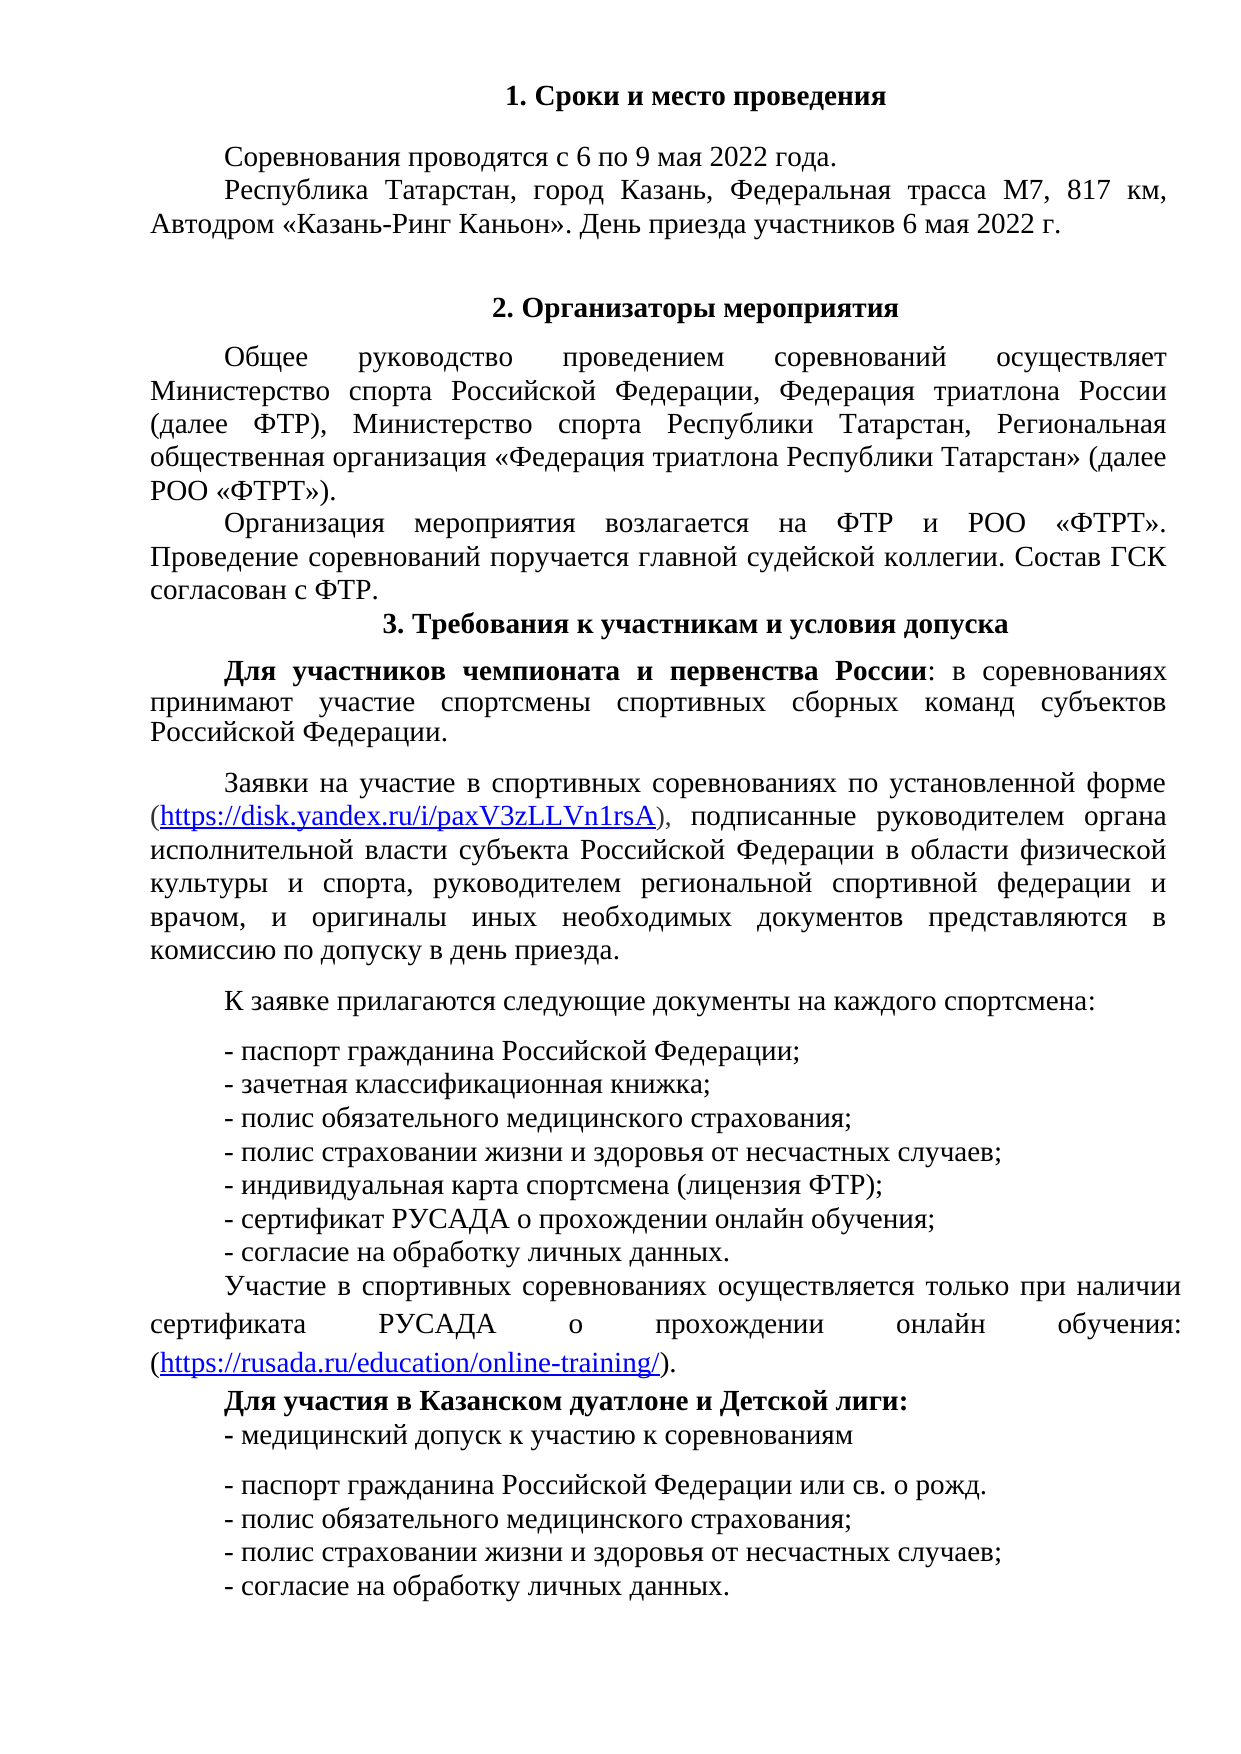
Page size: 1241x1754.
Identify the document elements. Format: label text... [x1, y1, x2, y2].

text Участие в спортивных соревнованиях осуществляется только при наличии сертификата РУСАДА о прохождении онлайн обучения: (https://rusada.ru/education/online-training/). [150, 1268, 1182, 1378]
text Для участников чемпионата и первенства России: в соревнованиях принимают участие спортсмены спортивных сборных команд субъектов Российской Федерации. [150, 656, 1167, 748]
text - полис страховании жизни и здоровья от несчастных случаев; [150, 1134, 1182, 1167]
list Организаторы мероприятия [150, 290, 1167, 323]
text - паспорт гражданина Российской Федерации; [150, 1033, 1182, 1067]
text Республика Татарстан, город Казань, Федеральная трасса М7, 817 км, Автодром «Казань-Ринг Каньон». День приезда участников 6 мая 2022 г. [150, 173, 1167, 240]
text Общее руководство проведением соревнований осуществляет Министерство спорта Российской Федерации, Федерация триатлона России (далее ФТР), Министерство спорта Республики Татарстан, Региональная общественная организация «Федерация триатлона Республики Татарстан» (далее РОО «ФТРТ»). [150, 340, 1167, 506]
text - полис страховании жизни и здоровья от несчастных случаев; [150, 1534, 1182, 1568]
text - сертификат РУСАДА о прохождении онлайн обучения; [150, 1201, 1182, 1234]
text - индивидуальная карта спортсмена (лицензия ФТР); [150, 1167, 1182, 1201]
text - согласие на обработку личных данных. [150, 1234, 1182, 1268]
text К заявке прилагаются следующие документы на каждого спортсмена: [150, 983, 1167, 1016]
text - медицинский допуск к участию к соревнованиям [150, 1417, 1167, 1451]
text Заявки на участие в спортивных соревнованиях по установленной форме (https://disk.yandex.ru/i/paxV3zLLVn1rsA), подписанные руководителем органа исполнительной власти субъекта Российской Федерации в области физической культуры и спорта, руководителем региональной спортивной федерации и врачом, и оригиналы иных необходимых документов представляются в комиссию по допуску в день приезда. [150, 765, 1167, 966]
text - согласие на обработку личных данных. [150, 1568, 1182, 1602]
text Соревнования проводятся с 6 по 9 мая 2022 года. [150, 140, 1167, 173]
text Организация мероприятия возлагается на ФТР и РОО «ФТРТ». Проведение соревнований поручается главной судейской коллегии. Состав ГСК согласован с ФТР. [150, 506, 1167, 606]
text - полис обязательного медицинского страхования; [150, 1501, 1182, 1534]
text - полис обязательного медицинского страхования; [150, 1100, 1182, 1134]
text - паспорт гражданина Российской Федерации или св. о рожд. [150, 1467, 1182, 1501]
text - зачетная классификационная книжка; [150, 1067, 1182, 1100]
list Требования к участникам и условия допуска [150, 606, 1167, 639]
list Сроки и место проведения [150, 78, 1167, 111]
text Для участия в Казанском дуатлоне и Детской лиги: [150, 1383, 1167, 1417]
